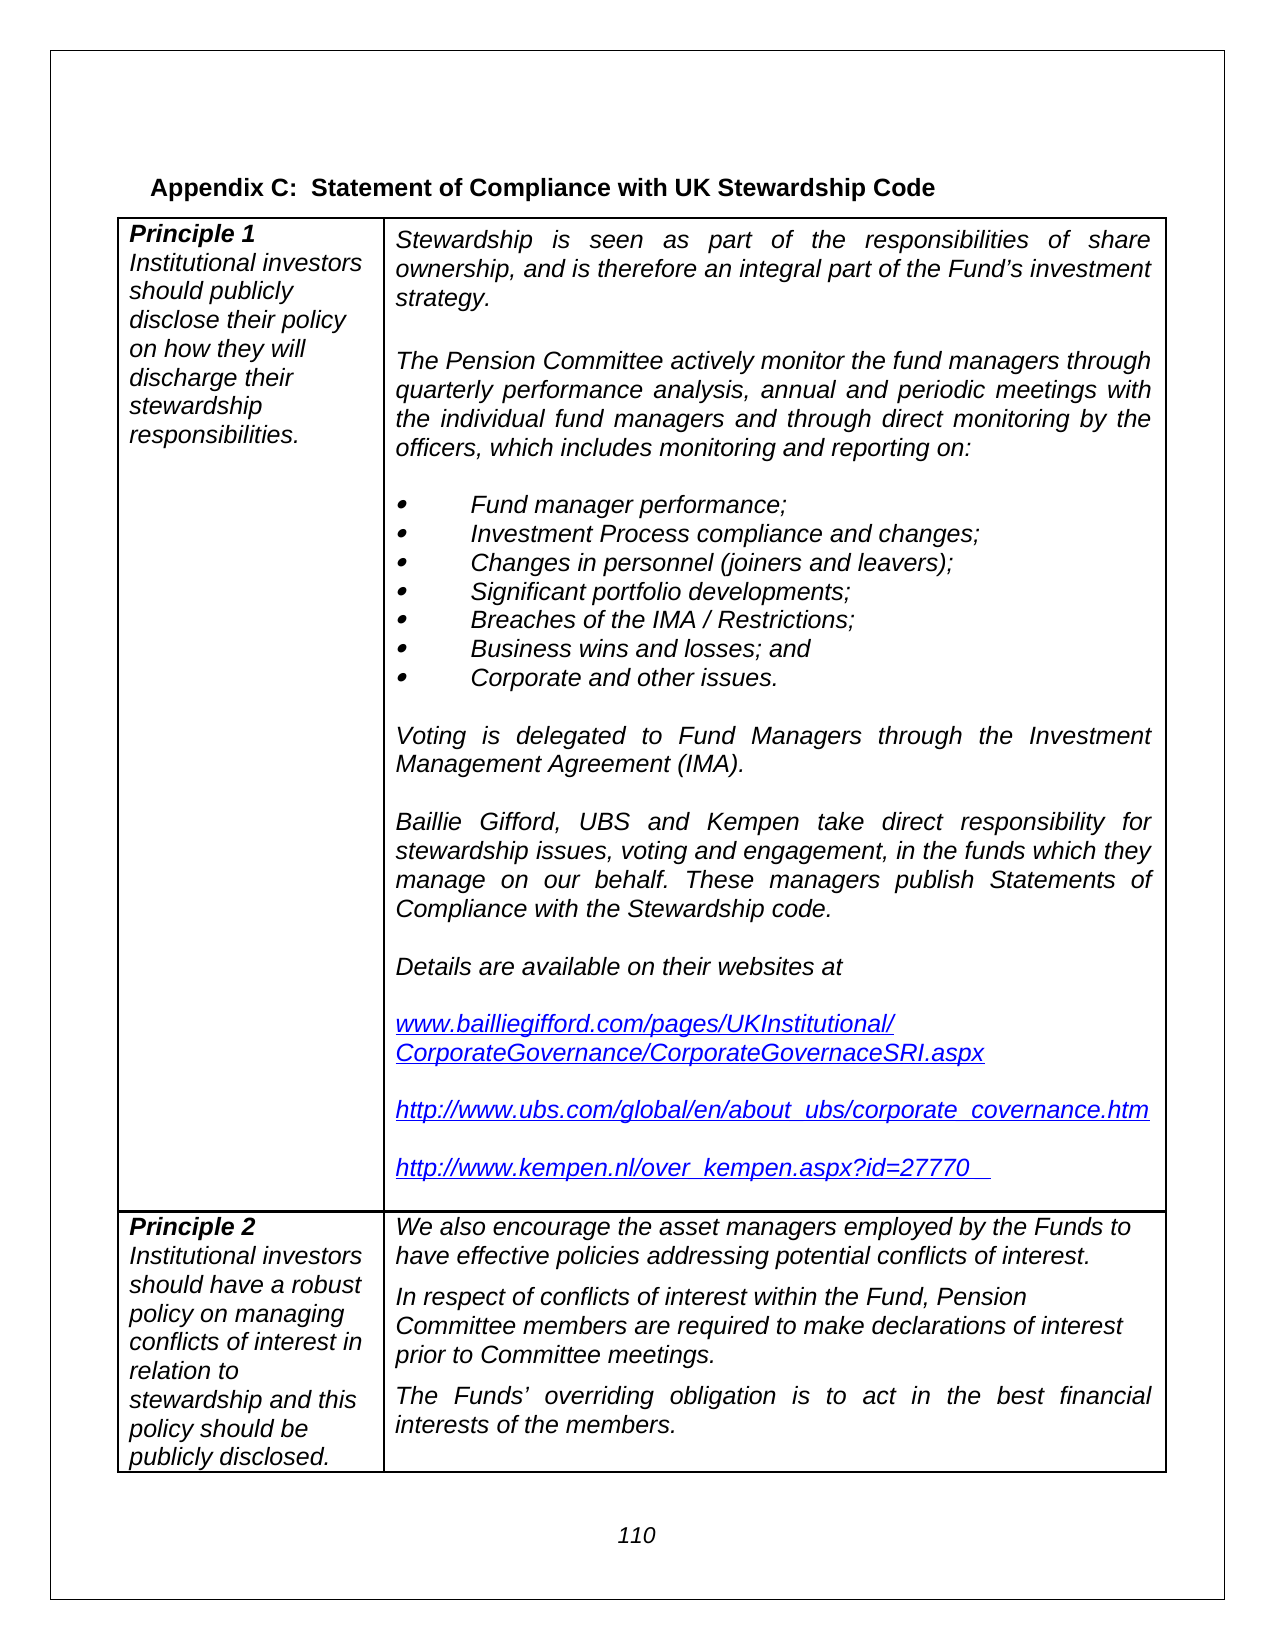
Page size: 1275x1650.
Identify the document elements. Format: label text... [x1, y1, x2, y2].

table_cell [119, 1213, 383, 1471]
text Appendix C: Statement of Compliance with UK Stewardship Code [150, 164, 1125, 202]
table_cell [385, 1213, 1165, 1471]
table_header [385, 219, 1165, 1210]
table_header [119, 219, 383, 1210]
